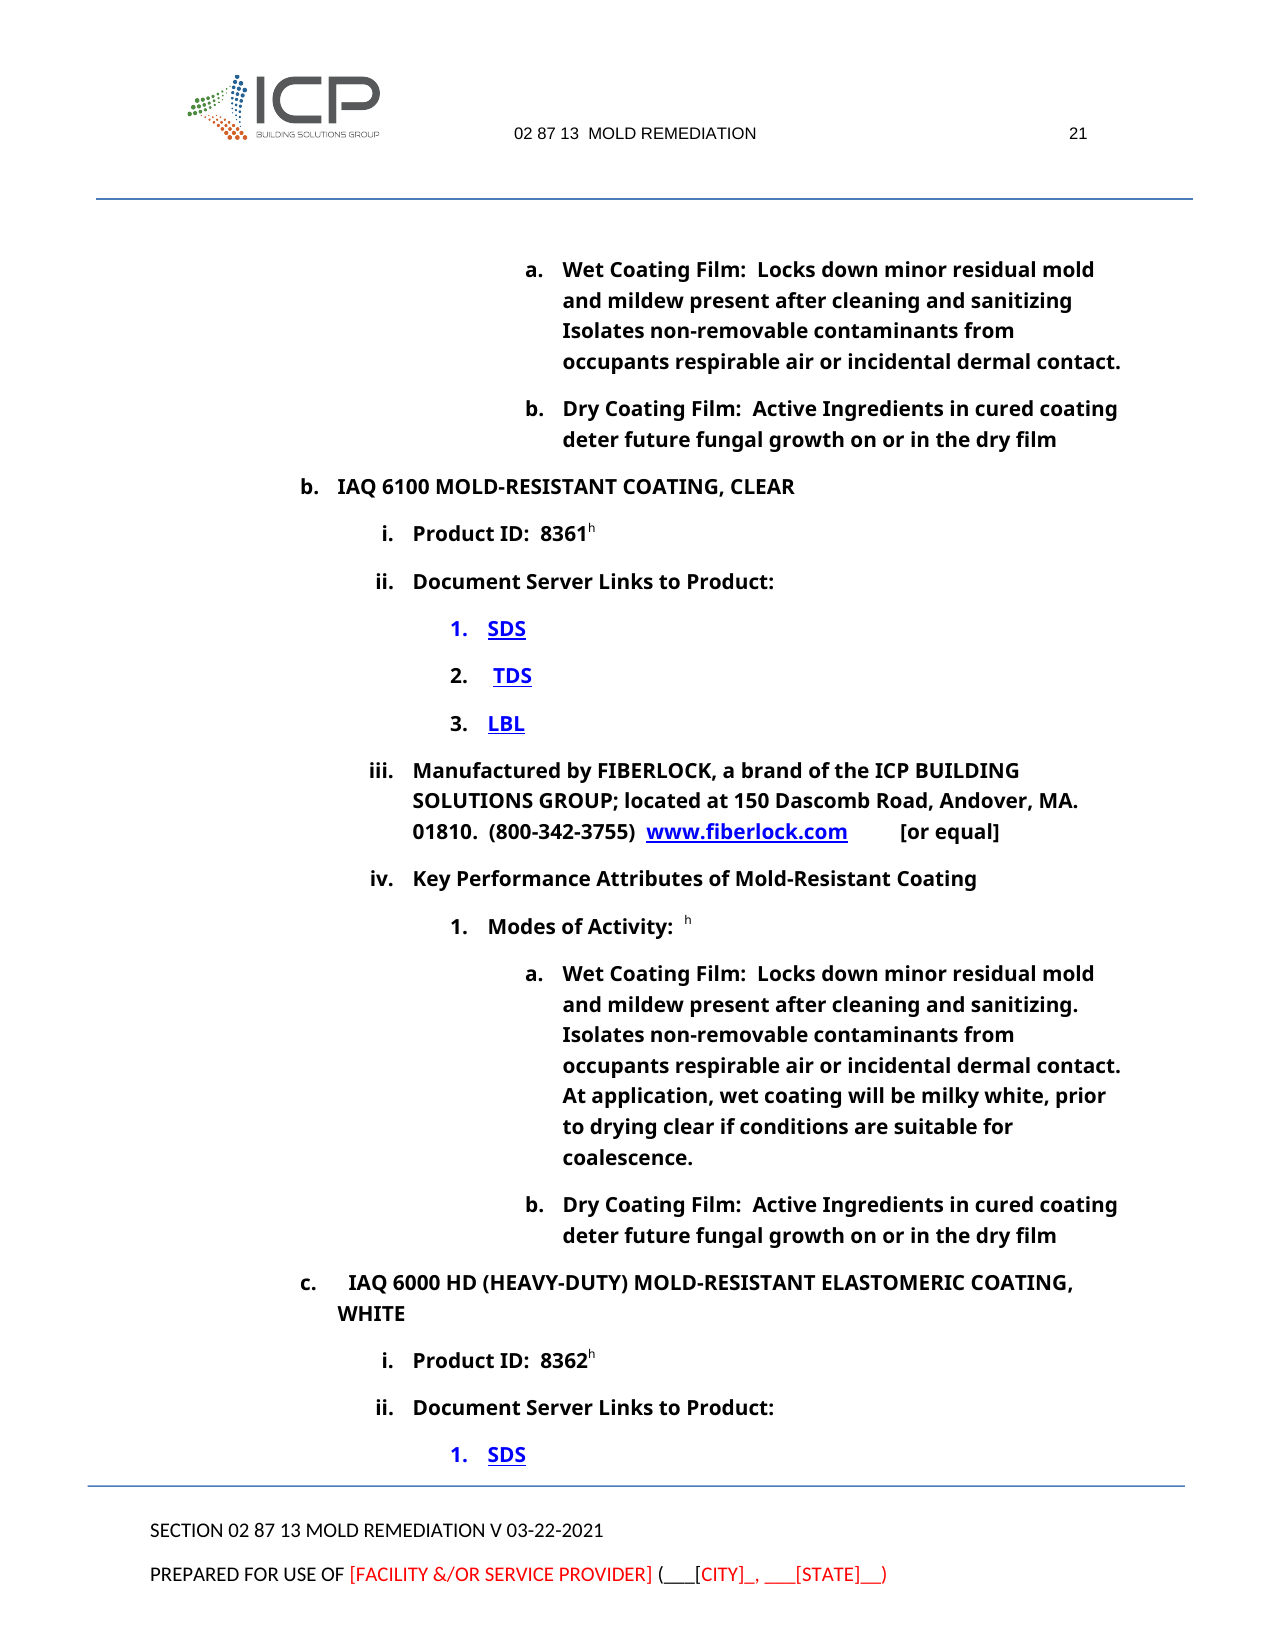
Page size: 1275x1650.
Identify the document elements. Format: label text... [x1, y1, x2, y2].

list LBL [450, 709, 1125, 737]
list IAQ 6000 HD (HEAVY-DUTY) MOLD-RESISTANT ELASTOMERIC COATING, WHITE [300, 1268, 1125, 1327]
list Wet Coating Film: Locks down minor residual mold and mildew present after cleaning and sanitizing Isolates non-removable contaminants from occupants respirable air or incidental dermal contact. [525, 255, 1125, 376]
list TDS [450, 661, 1125, 690]
list SDS [450, 1441, 1125, 1469]
list Modes of Activity: h [450, 912, 1125, 940]
list Product ID: 8362h [394, 1346, 1125, 1374]
list IAQ 6100 MOLD-RESISTANT COATING, CLEAR [300, 472, 1125, 501]
list Product ID: 8361h [394, 519, 1125, 548]
list SDS [450, 614, 1125, 643]
list Wet Coating Film: Locks down minor residual mold and mildew present after cleaning and sanitizing. Isolates non-removable contaminants from occupants respirable air or incidental dermal contact. At application, wet coating will be milky white, prior to drying clear if conditions are suitable for coalescence. [525, 959, 1125, 1171]
list Dry Coating Film: Active Ingredients in cured coating deter future fungal growth on or in the dry film [525, 394, 1125, 453]
picture [187, 75, 380, 140]
list Key Performance Attributes of Mold-Resistant Coating [394, 864, 1125, 893]
list Document Server Links to Product: [394, 567, 1125, 595]
list Document Server Links to Product: [394, 1393, 1125, 1422]
list Dry Coating Film: Active Ingredients in cured coating deter future fungal growth on or in the dry film [525, 1190, 1125, 1249]
list Manufactured by FIBERLOCK, a brand of the ICP BUILDING SOLUTIONS GROUP; located at 150 Dascomb Road, Andover, MA. 01810. (800-342-3755) www.fiberlock.com [or equal] [394, 756, 1125, 846]
